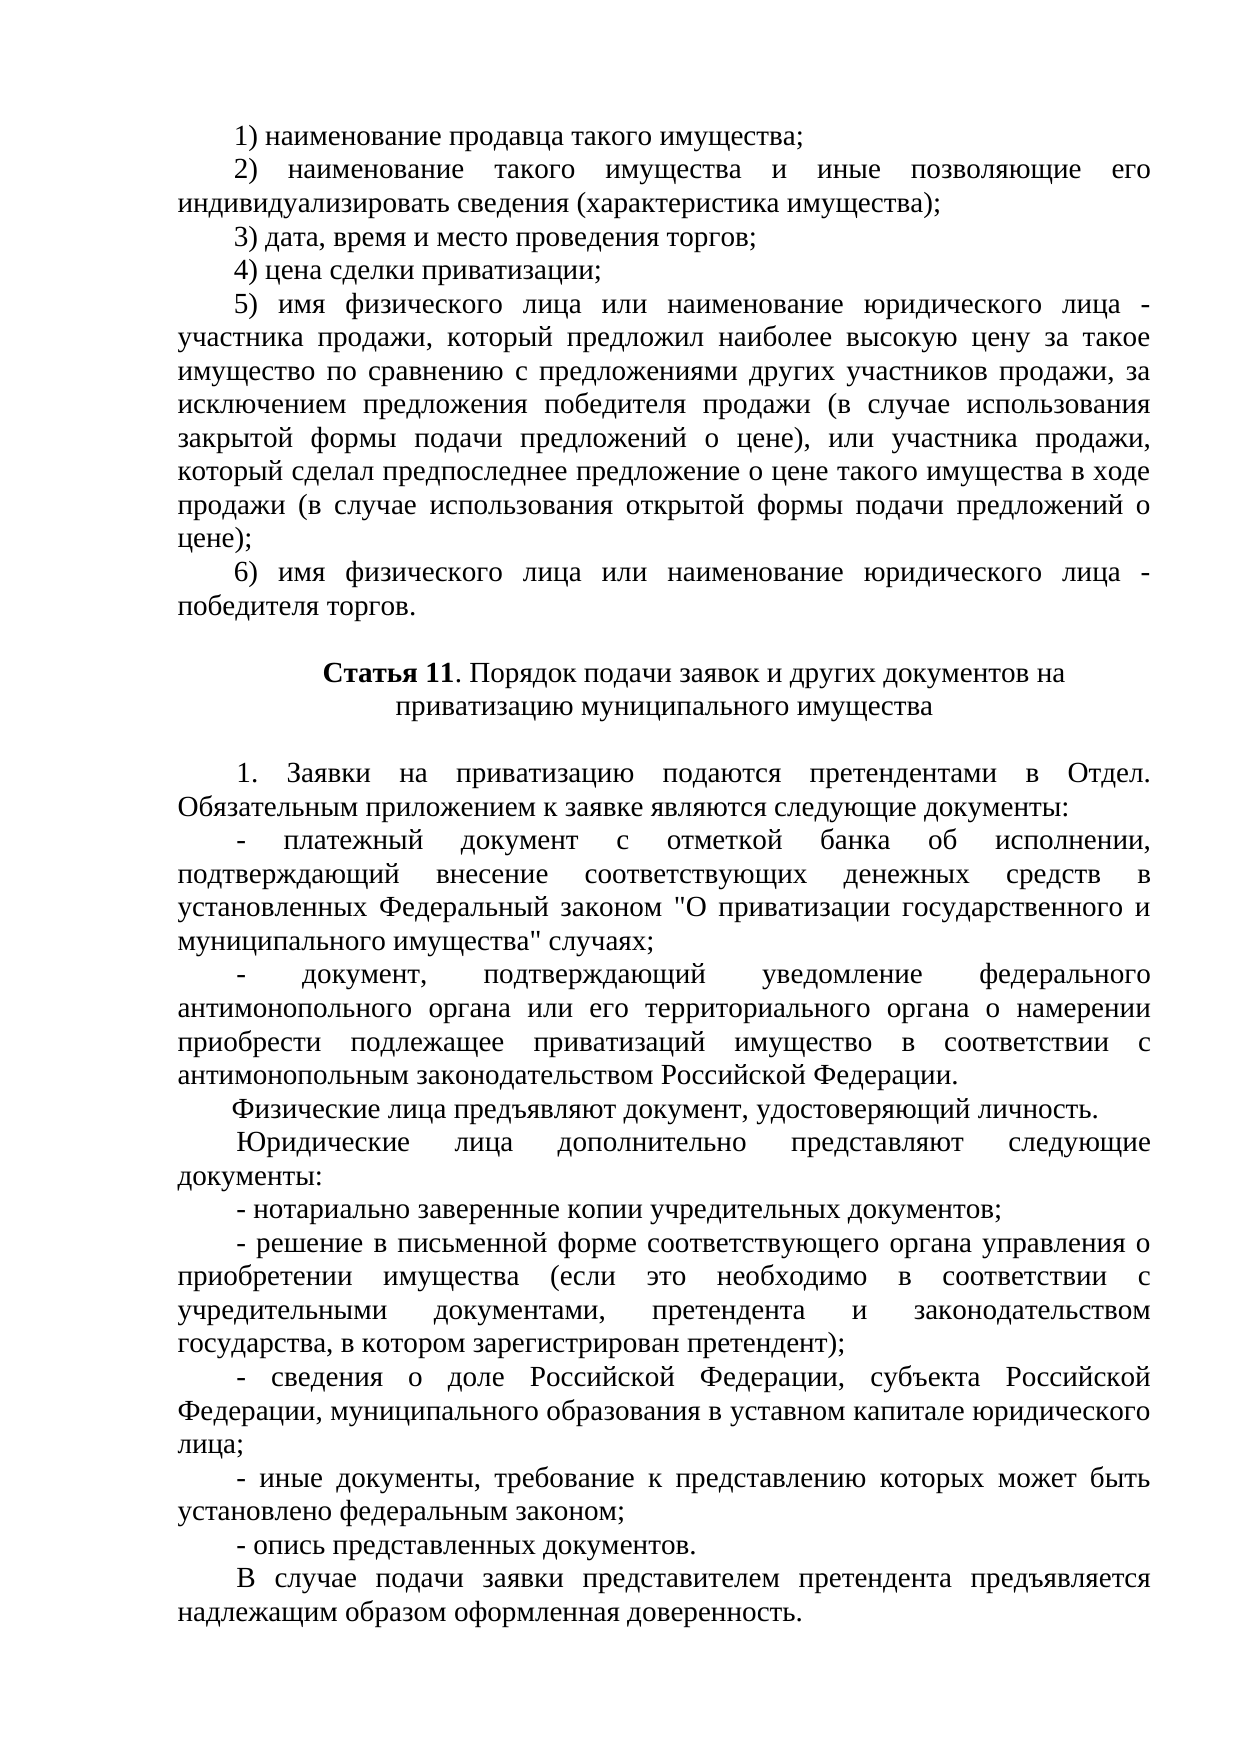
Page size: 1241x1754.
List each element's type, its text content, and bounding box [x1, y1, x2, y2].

text - опись представленных документов. [231, 1527, 1152, 1560]
text - решение в письменной форме соответствующего органа управления о приобретении имущества (если это необходимо в соответствии с учредительными документами, претендента и законодательством государства, в котором зарегистрирован претендент); [177, 1225, 1152, 1359]
text 1) наименование продавца такого имущества; [177, 118, 1152, 152]
text - иные документы, требование к представлению которых может быть установлено федеральным законом; [177, 1460, 1152, 1527]
text Статья 11. Порядок подачи заявок и других документов на приватизацию муниципального имущества [177, 655, 1152, 722]
text 5) имя физического лица или наименование юридического лица - участника продажи, который предложил наиболее высокую цену за такое имущество по сравнению с предложениями других участников продажи, за исключением предложения победителя продажи (в случае использования закрытой формы подачи предложений о цене), или участника продажи, который сделал предпоследнее предложение о цене такого имущества в ходе продажи (в случае использования открытой формы подачи предложений о цене); [177, 286, 1152, 554]
text - документ, подтверждающий уведомление федерального антимонопольного органа или его территориального органа о намерении приобрести подлежащее приватизаций имущество в соответствии с антимонопольным законодательством Российской Федерации. [177, 957, 1152, 1091]
text 2) наименование такого имущества и иные позволяющие его индивидуализировать сведения (характеристика имущества); [177, 152, 1152, 219]
text В случае подачи заявки представителем претендента предъявляется надлежащим образом оформленная доверенность. [177, 1560, 1152, 1627]
text - сведения о доле Российской Федерации, субъекта Российской Федерации, муниципального образования в уставном капитале юридического лица; [177, 1359, 1152, 1460]
text 3) дата, время и место проведения торгов; [177, 219, 1152, 252]
text 4) цена сделки приватизации; [177, 252, 1152, 286]
text - платежный документ с отметкой банка об исполнении, подтверждающий внесение соответствующих денежных средств в установленных Федеральный законом "О приватизации государственного и муниципального имущества" случаях; [177, 822, 1152, 957]
text - нотариально заверенные копии учредительных документов; [236, 1191, 1152, 1225]
text 6) имя физического лица или наименование юридического лица - победителя торгов. [177, 554, 1152, 621]
text Физические лица предъявляют документ, удостоверяющий личность. [177, 1091, 1152, 1124]
text Юридические лица дополнительно представляют следующие документы: [177, 1124, 1152, 1191]
text 1. Заявки на приватизацию подаются претендентами в Отдел. Обязательным приложением к заявке являются следующие документы: [177, 755, 1152, 822]
